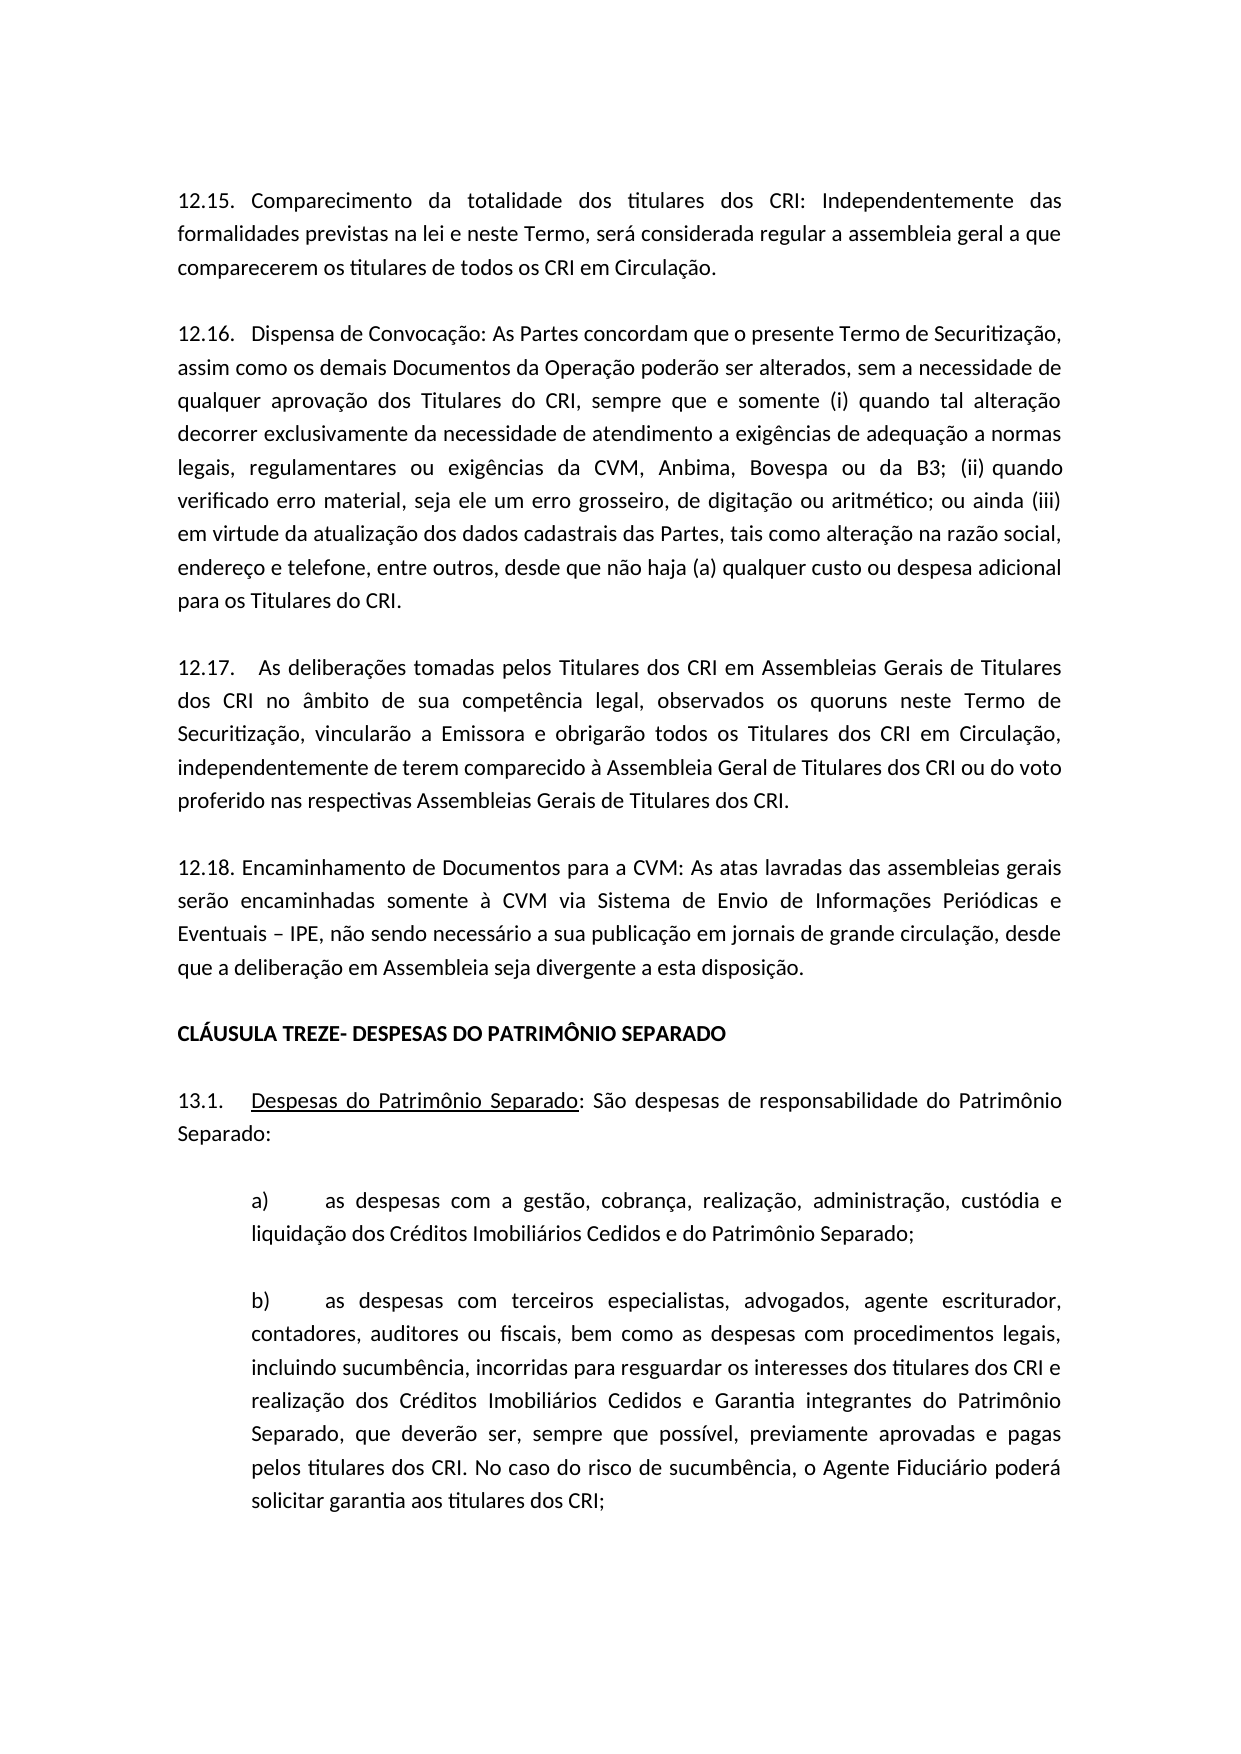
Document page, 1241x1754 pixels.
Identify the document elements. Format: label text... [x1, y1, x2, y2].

list as despesas com terceiros especialistas, advogados, agente escriturador, contadores, auditores ou fiscais, bem como as despesas com procedimentos legais, incluindo sucumbência, incorridas para resguardar os interesses dos titulares dos CRI e realização dos Créditos Imobiliários Cedidos e Garantia integrantes do Patrimônio Separado, que deverão ser, sempre que possível, previamente aprovadas e pagas pelos titulares dos CRI. No caso do risco de sucumbência, o Agente Fiduciário poderá solicitar garantia aos titulares dos CRI; [251, 1281, 1063, 1514]
list Dispensa de Convocação: As Partes concordam que o presente Termo de Securitização, assim como os demais Documentos da Operação poderão ser alterados, sem a necessidade de qualquer aprovação dos Titulares do CRI, sempre que e somente (i) quando tal alteração decorrer exclusivamente da necessidade de atendimento a exigências de adequação a normas legais, regulamentares ou exigências da CVM, Anbima, Bovespa ou da B3; (ii) quando verificado erro material, seja ele um erro grosseiro, de digitação ou aritmético; ou ainda (iii) em virtude da atualização dos dados cadastrais das Partes, tais como alteração na razão social, endereço e telefone, entre outros, desde que não haja (a) qualquer custo ou despesa adicional para os Titulares do CRI. [177, 314, 1063, 614]
text 12.18. Encaminhamento de Documentos para a CVM: As atas lavradas das assembleias gerais serão encaminhadas somente à CVM via Sistema de Envio de Informações Periódicas e Eventuais – IPE, não sendo necessário a sua publicação em jornais de grande circulação, desde que a deliberação em Assembleia seja divergente a esta disposição. [177, 848, 1063, 981]
list As deliberações tomadas pelos Titulares dos CRI em Assembleias Gerais de Titulares dos CRI no âmbito de sua competência legal, observados os quoruns neste Termo de Securitização, vincularão a Emissora e obrigarão todos os Titulares dos CRI em Circulação, independentemente de terem comparecido à Assembleia Geral de Titulares dos CRI ou do voto proferido nas respectivas Assembleias Gerais de Titulares dos CRI. [177, 648, 1063, 814]
list as despesas com a gestão, cobrança, realização, administração, custódia e liquidação dos Créditos Imobiliários Cedidos e do Patrimônio Separado; [251, 1181, 1063, 1248]
subtitle CLÁUSULA TREZE- DESPESAS DO PATRIMÔNIO SEPARADO [177, 1014, 1063, 1048]
list Despesas do Patrimônio Separado: São despesas de responsabilidade do Patrimônio Separado: [177, 1081, 1063, 1148]
list Comparecimento da totalidade dos titulares dos CRI: Independentemente das formalidades previstas na lei e neste Termo, será considerada regular a assembleia geral a que comparecerem os titulares de todos os CRI em Circulação. [177, 181, 1063, 281]
